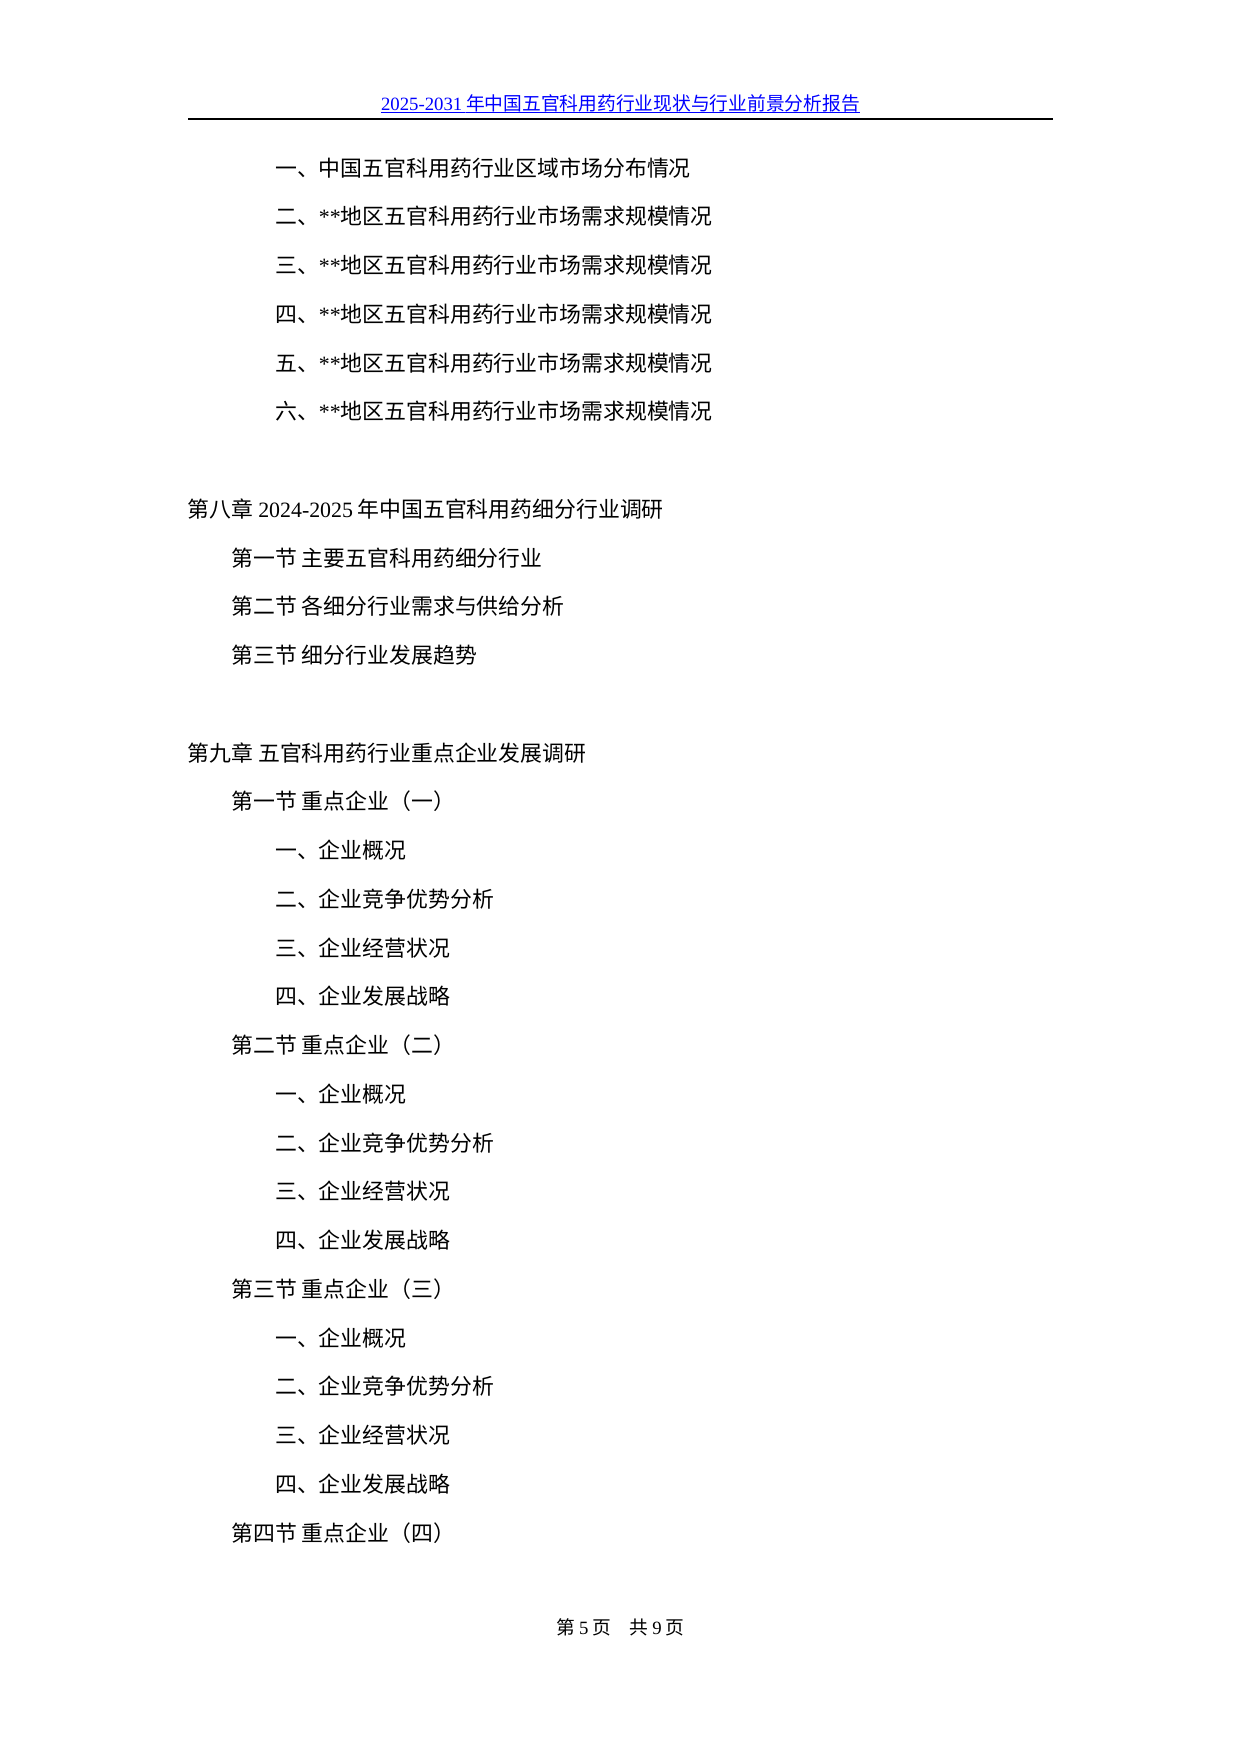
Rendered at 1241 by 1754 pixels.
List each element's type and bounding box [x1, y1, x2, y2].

text [187, 150, 1053, 1548]
